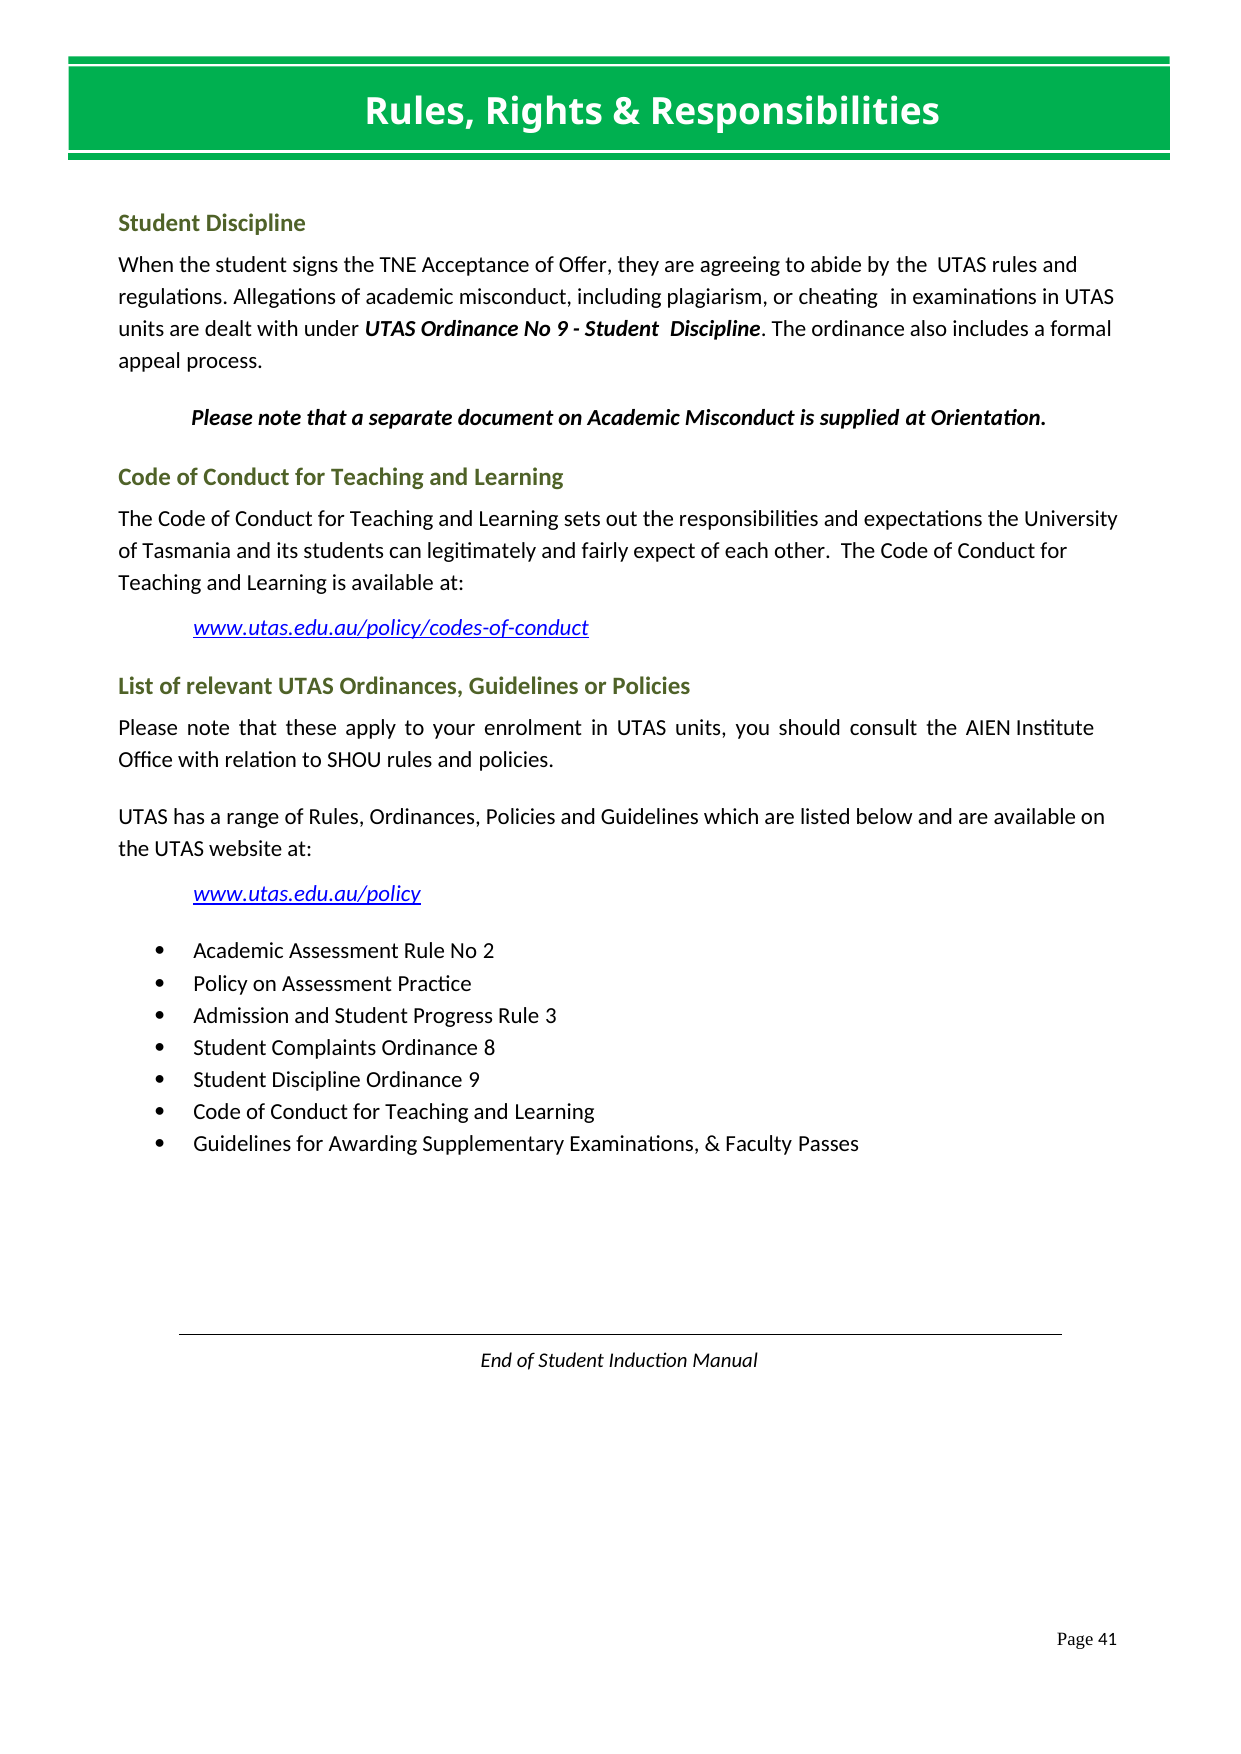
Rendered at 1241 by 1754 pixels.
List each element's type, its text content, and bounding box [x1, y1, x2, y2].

subtitle Code of Conduct for Teaching and Learning [118, 461, 1122, 491]
text UTAS has a range of Rules, Ordinances, Policies and Guidelines which are listed below and are available on the UTAS website at: [118, 802, 1122, 863]
list Academic Assessment Rule No 2 [156, 936, 1122, 964]
list Student Discipline Ordinance 9 [156, 1065, 1122, 1093]
text Please note that a separate document on Academic Misconduct is supplied at Orientation. [118, 403, 1122, 432]
list Student Complaints Ordinance 8 [156, 1033, 1122, 1061]
text Please note that these apply to your enrolment in UTAS units, you should consult the AIEN Institute Office with relation to SHOU rules and policies. [118, 713, 1122, 773]
subtitle List of relevant UTAS Ordinances, Guidelines or Policies [118, 670, 1122, 701]
list Guidelines for Awarding Supplementary Examinations, & Faculty Passes [156, 1129, 1122, 1158]
subtitle Student Discipline [118, 207, 1122, 237]
text The Code of Conduct for Teaching and Learning sets out the responsibilities and expectations the University of Tasmania and its students can legitimately and fairly expect of each other. The Code of Conduct for Teaching and Learning is available at: [118, 504, 1122, 596]
text End of Student Induction Manual [118, 1348, 1122, 1373]
list Code of Conduct for Teaching and Learning [156, 1097, 1122, 1125]
list Admission and Student Progress Rule 3 [156, 1001, 1122, 1029]
text www.utas.edu.au/policy/codes-of-conduct [193, 613, 1122, 641]
text www.utas.edu.au/policy [193, 879, 1122, 907]
text When the student signs the TNE Acceptance of Offer, they are agreeing to abide by the UTAS rules and regulations. Allegations of academic misconduct, including plagiarism, or cheating in examinations in UTAS units are dealt with under UTAS Ordinance No 9 - Student Discipline. The ordinance also includes a formal appeal process. [118, 250, 1122, 374]
list Policy on Assessment Practice [156, 969, 1122, 997]
